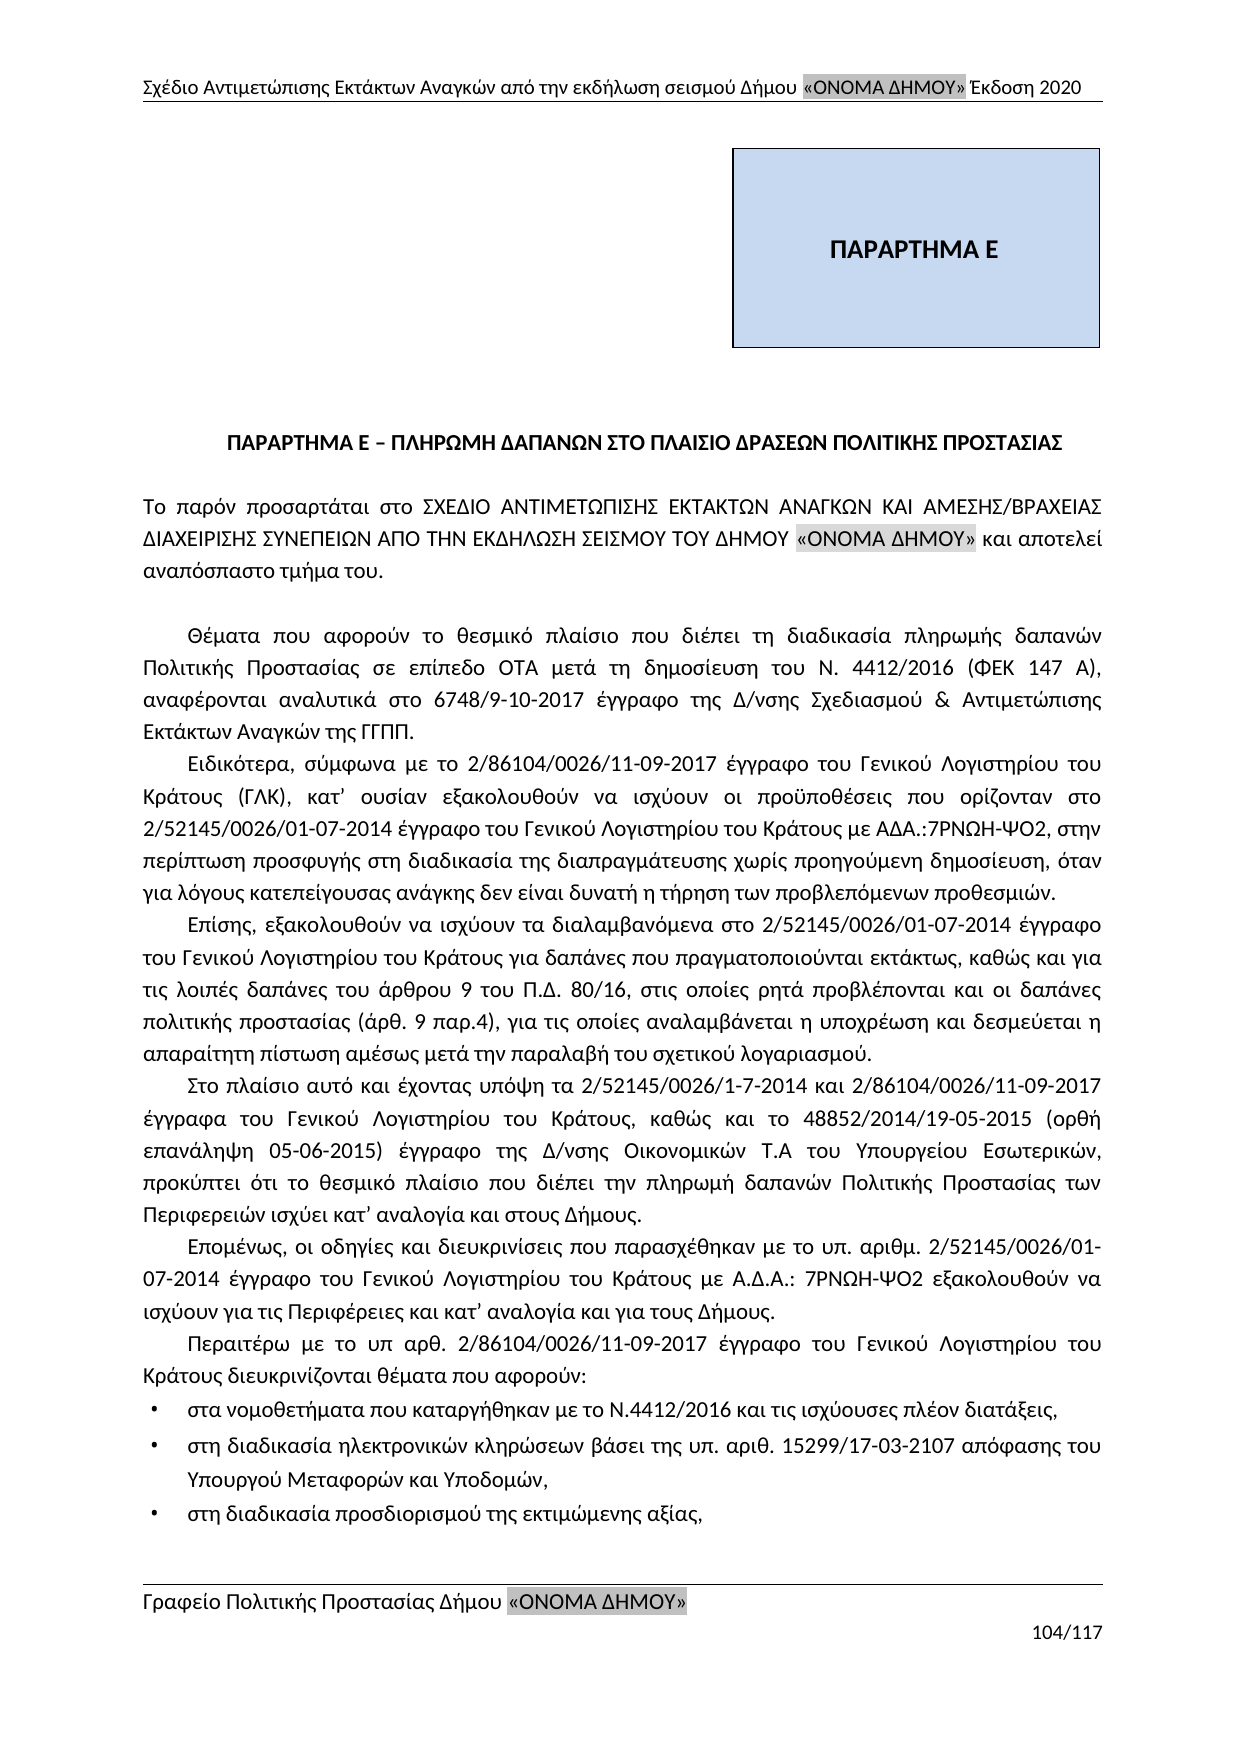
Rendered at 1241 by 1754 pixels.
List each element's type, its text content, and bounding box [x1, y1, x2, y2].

text Επίσης, εξακολουθούν να ισχύουν τα διαλαμβανόμενα στο 2/52145/0026/01-07-2014 έγγραφο του Γενικού Λογιστηρίου του Κράτους για δαπάνες που πραγματοποιούνται εκτάκτως, καθώς και για τις λοιπές δαπάνες του άρθρου 9 του Π.Δ. 80/16, στις οποίες ρητά προβλέπονται και οι δαπάνες πολιτικής προστασίας (άρθ. 9 παρ.4), για τις οποίες αναλαμβάνεται η υποχρέωση και δεσμεύεται η απαραίτητη πίστωση αμέσως μετά την παραλαβή του σχετικού λογαριασμού. [143, 911, 1103, 1067]
text Περαιτέρω με το υπ αρθ. 2/86104/0026/11-09-2017 έγγραφο του Γενικού Λογιστηρίου του Κράτους διευκρινίζονται θέματα που αφορούν: [143, 1329, 1103, 1389]
text Στο πλαίσιο αυτό και έχοντας υπόψη τα 2/52145/0026/1-7-2014 και 2/86104/0026/11-09-2017 έγγραφα του Γενικού Λογιστηρίου του Κράτους, καθώς και το 48852/2014/19-05-2015 (ορθή επανάληψη 05-06-2015) έγγραφο της Δ/νσης Οικονομικών Τ.Α του Υπουργείου Εσωτερικών, προκύπτει ότι το θεσμικό πλαίσιο που διέπει την πληρωμή δαπανών Πολιτικής Προστασίας των Περιφερειών ισχύει κατ’ αναλογία και στους Δήμους. [143, 1071, 1103, 1228]
text Θέματα που αφορούν το θεσμικό πλαίσιο που διέπει τη διαδικασία πληρωμής δαπανών Πολιτικής Προστασίας σε επίπεδο ΟΤΑ μετά τη δημοσίευση του Ν. 4412/2016 (ΦΕΚ 147 Α), αναφέρονται αναλυτικά στο 6748/9-10-2017 έγγραφο της Δ/νσης Σχεδιασμού & Αντιμετώπισης Εκτάκτων Αναγκών της ΓΓΠΠ. [143, 621, 1103, 745]
text Το παρόν προσαρτάται στο ΣΧΕΔΙΟ ΑΝΤΙΜΕΤΩΠΙΣΗΣ ΕΚΤΑΚΤΩΝ ΑΝΑΓΚΩΝ ΚΑΙ ΑΜΕΣΗΣ/ΒΡΑΧΕΙΑΣ ΔΙΑΧΕΙΡΙΣΗΣ ΣΥΝΕΠΕΙΩΝ ΑΠΟ ΤΗΝ ΕΚΔΗΛΩΣΗ ΣΕΙΣΜΟΥ ΤΟΥ ΔΗΜΟΥ «ΟΝΟΜΑ ΔΗΜΟΥ» και αποτελεί αναπόσπαστο τμήμα του. [143, 492, 1103, 584]
list στη διαδικασία προσδιορισμού της εκτιμώμενης αξίας, [150, 1497, 1103, 1528]
text Επομένως, οι οδηγίες και διευκρινίσεις που παρασχέθηκαν με το υπ. αριθμ. 2/52145/0026/01-07-2014 έγγραφο του Γενικού Λογιστηρίου του Κράτους με Α.Δ.Α.: 7ΡΝΩΗ-ΨΟ2 εξακολουθούν να ισχύουν για τις Περιφέρειες και κατ’ αναλογία και για τους Δήμους. [143, 1232, 1103, 1325]
text Ειδικότερα, σύμφωνα με το 2/86104/0026/11-09-2017 έγγραφο του Γενικού Λογιστηρίου του Κράτους (ΓΛΚ), κατ’ ουσίαν εξακολουθούν να ισχύουν οι προϋποθέσεις που ορίζονταν στο 2/52145/0026/01-07-2014 έγγραφο του Γενικού Λογιστηρίου του Κράτους με ΑΔΑ.:7ΡΝΩΗ-ΨΟ2, στην περίπτωση προσφυγής στη διαδικασία της διαπραγμάτευσης χωρίς προηγούμενη δημοσίευση, όταν για λόγους κατεπείγουσας ανάγκης δεν είναι δυνατή η τήρηση των προβλεπόμενων προθεσμιών. [143, 749, 1103, 906]
list στη διαδικασία ηλεκτρονικών κληρώσεων βάσει της υπ. αριθ. 15299/17-03-2107 απόφασης του Υπουργού Μεταφορών και Υποδομών, [150, 1429, 1103, 1493]
subtitle ΠΑΡΑΡΤΗΜΑ Ε – ΠΛΗΡΩΜΗ ΔΑΠΑΝΩΝ ΣΤΟ ΠΛΑΙΣΙΟ ΔΡΑΣΕΩΝ ΠΟΛΙΤΙΚΗΣ ΠΡΟΣΤΑΣΙΑΣ [143, 428, 1103, 456]
list στα νομοθετήματα που καταργήθηκαν με το Ν.4412/2016 και τις ισχύουσες πλέον διατάξεις, [150, 1393, 1103, 1424]
